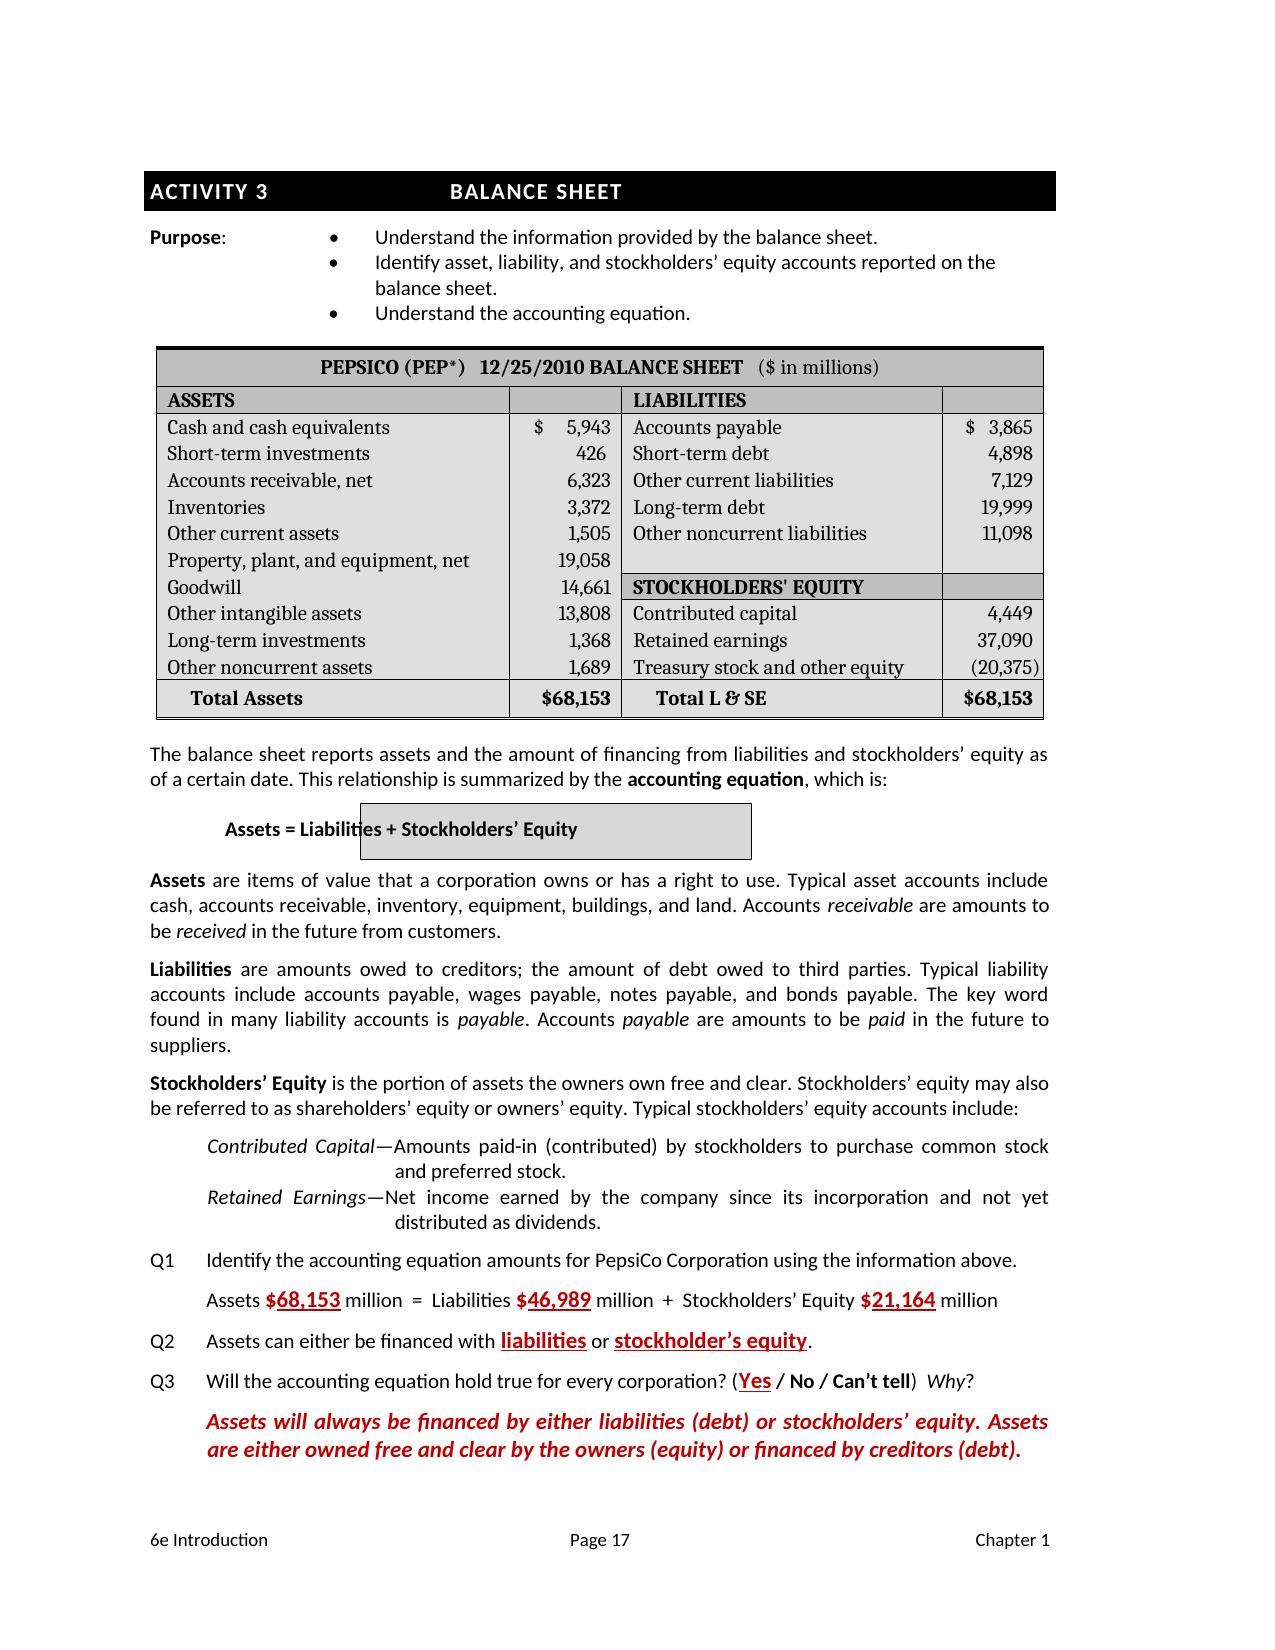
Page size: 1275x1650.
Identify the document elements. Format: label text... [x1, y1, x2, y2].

table_cell Contributed capital [622, 600, 942, 626]
text Assets $68,153 million = Liabilities $46,989 million + Stockholders’ Equity $21,164 million [206, 1285, 1050, 1313]
table_cell LIABILITIES [622, 387, 942, 413]
table_cell [943, 574, 1043, 599]
text Assets will always be financed by either liabilities (debt) or stockholders’ equity. Assets are either owned free and clear by the owners (equity) or financed by creditors (debt). [150, 1407, 1050, 1463]
table_cell Total L & SE [622, 680, 942, 717]
text Q3 Will the accounting equation hold true for every corporation? (Yes / No / Can’t tell) Why? [150, 1366, 1050, 1394]
table_cell Long-term debt [622, 493, 942, 519]
table_header PEPSICO (PEP*) 12/25/2010 BALANCE SHEET ($ in millions) [157, 350, 1043, 386]
table_cell Short-term investments [157, 439, 509, 466]
table_cell Retained earnings [622, 626, 942, 653]
text Assets = Liabilities + Stockholders’ Equity [225, 817, 1050, 842]
table_cell [622, 546, 942, 573]
table_cell Other noncurrent liabilities [622, 519, 942, 546]
text Contributed Capital—Amounts paid-in (contributed) by stockholders to purchase common stock and preferred stock. [207, 1133, 1050, 1184]
table_cell Inventories [157, 493, 509, 519]
table_cell Cash and cash equivalents [157, 414, 509, 439]
table_cell 6,323 [510, 466, 621, 493]
text Assets are items of value that a corporation owns or has a right to use. Typical asset accounts include cash, accounts receivable, inventory, equipment, buildings, and land. Accounts receivable are amounts to be received in the future from customers. [150, 867, 1050, 943]
table_cell Accounts receivable, net [157, 466, 509, 493]
table_cell Long-term investments [157, 626, 509, 653]
table_cell 1,689 [510, 653, 621, 679]
table_cell 13,808 [510, 599, 621, 626]
table_cell 7,129 [943, 466, 1043, 493]
table_cell Goodwill [157, 573, 509, 599]
text Liabilities are amounts owed to creditors; the amount of debt owed to third parties. Typical liability accounts include accounts payable, wages payable, notes payable, and bonds payable. The key word found in many liability accounts is payable. Accounts payable are amounts to be paid in the future to suppliers. [150, 956, 1050, 1057]
text Retained Earnings—Net income earned by the company since its incorporation and not yet distributed as dividends. [207, 1184, 1050, 1235]
table_cell Total Assets [157, 680, 509, 717]
text • Identify asset, liability, and stockholders’ equity accounts reported on the [150, 249, 1050, 275]
table_cell 1,368 [510, 626, 621, 653]
table_cell Short-term debt [622, 439, 942, 466]
text Q1 Identify the accounting equation amounts for PepsiCo Corporation using the information above. [150, 1247, 1050, 1273]
table_cell Other noncurrent assets [157, 653, 509, 679]
table_cell 19,058 [510, 546, 621, 573]
text • Understand the accounting equation. [150, 300, 1050, 326]
table_cell 1,505 [510, 519, 621, 546]
table_cell 4,898 [943, 439, 1043, 466]
table_cell ASSETS [157, 387, 509, 413]
table_cell 3,372 [510, 493, 621, 519]
table_cell 14,661 [510, 573, 621, 599]
table_cell $68,153 [510, 680, 621, 717]
text Q2 Assets can either be financed with liabilities or stockholder’s equity. [150, 1326, 1050, 1354]
table_cell $ 3,865 [943, 414, 1043, 439]
table_cell [943, 387, 1043, 413]
table_cell 4,449 [943, 600, 1043, 626]
table_cell $ 5,943 [510, 414, 621, 439]
table_cell 37,090 [943, 626, 1043, 653]
table_cell [943, 546, 1043, 573]
table_cell [510, 387, 621, 413]
text Stockholders’ Equity is the portion of assets the owners own free and clear. Stockholders’ equity may also be referred to as shareholders’ equity or owners’ equity. Typical stockholders’ equity accounts include: [150, 1070, 1050, 1121]
table_cell (20,375) [943, 653, 1043, 679]
table_cell Property, plant, and equipment, net [157, 546, 509, 573]
table_cell $68,153 [943, 680, 1043, 717]
text Purpose: • Understand the information provided by the balance sheet. [150, 224, 1050, 249]
text The balance sheet reports assets and the amount of financing from liabilities and stockholders’ equity as of a certain date. This relationship is summarized by the accounting equation, which is: [150, 741, 1050, 792]
subtitle Activity 3 BALANCE SHEET [150, 177, 1050, 205]
table_cell Treasury stock and other equity [622, 653, 942, 679]
table_cell Other intangible assets [157, 599, 509, 626]
table_cell Accounts payable [622, 414, 942, 439]
table_cell 426 [510, 439, 621, 466]
table_cell STOCKHOLDERS' EQUITY [622, 574, 942, 599]
table_cell Other current assets [157, 519, 509, 546]
table_cell Other current liabilities [622, 466, 942, 493]
text balance sheet. [150, 275, 1050, 300]
table_cell 19,999 [943, 493, 1043, 519]
table_cell 11,098 [943, 519, 1043, 546]
